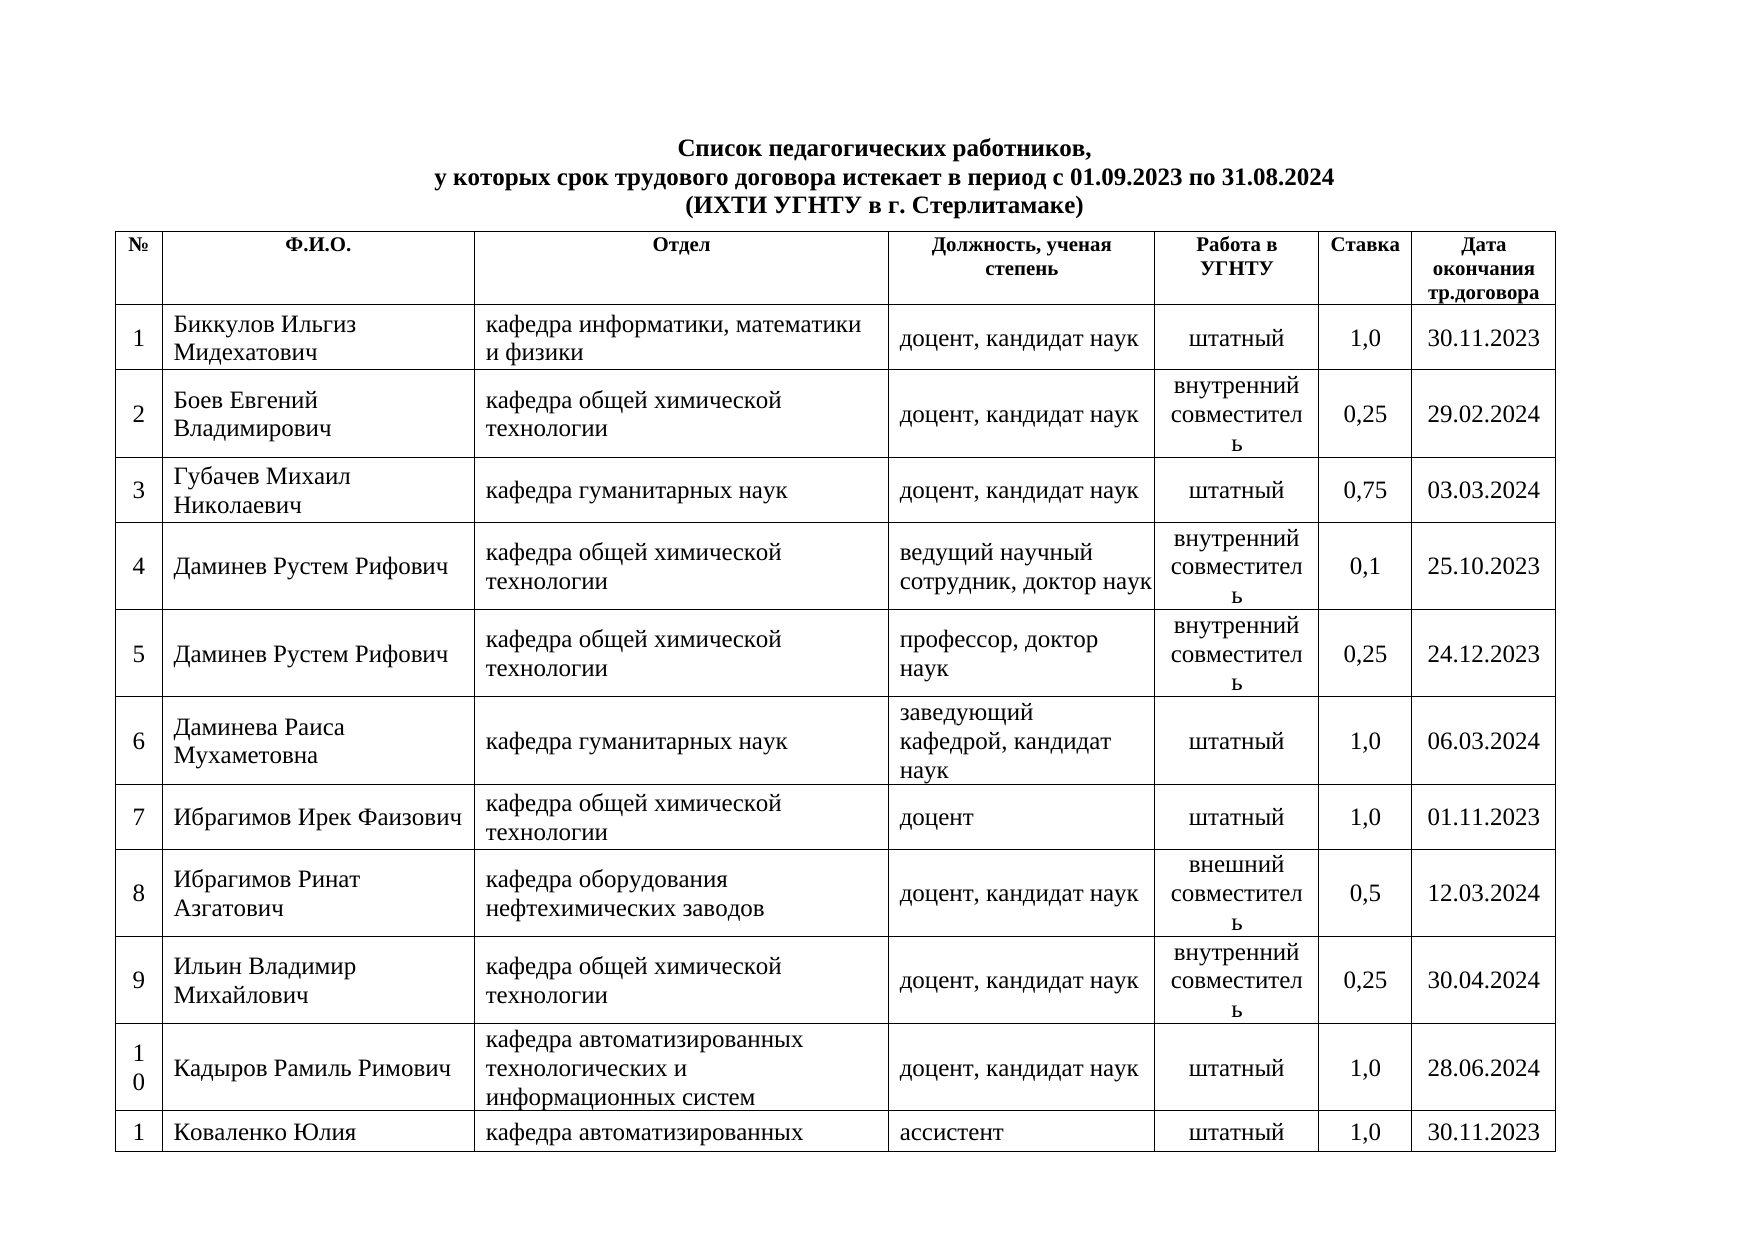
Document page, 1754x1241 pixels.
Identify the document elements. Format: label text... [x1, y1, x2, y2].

table_cell штатный [1155, 1111, 1318, 1151]
table_cell 0,75 [1319, 458, 1411, 522]
table_cell 3 [116, 458, 162, 522]
table_cell кафедра информатики, математики и физики [475, 305, 888, 369]
table_cell доцент, кандидат наук [889, 850, 1154, 936]
table_cell 0,25 [1319, 610, 1411, 696]
table_cell 03.03.2024 [1412, 458, 1555, 522]
table_cell кафедра общей химической технологии [475, 610, 888, 696]
table_cell 7 [116, 785, 162, 848]
table_cell 01.11.2023 [1412, 785, 1555, 848]
table_cell 25.10.2023 [1412, 523, 1555, 609]
table_cell доцент, кандидат наук [889, 458, 1154, 522]
table_cell 0,25 [1319, 937, 1411, 1023]
table_cell 1,0 [1319, 1024, 1411, 1110]
table_cell Губачев Михаил Николаевич [163, 458, 474, 522]
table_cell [475, 1111, 888, 1151]
table_cell профессор, доктор наук [889, 610, 1154, 696]
table_cell ассистент [889, 1111, 1154, 1151]
table_cell 2 [116, 370, 162, 457]
table_cell внутренний совместитель [1155, 523, 1318, 609]
table_cell 1,0 [1319, 1111, 1411, 1151]
table_cell 11 [116, 1111, 162, 1151]
table_cell 28.06.2024 [1412, 1024, 1555, 1110]
table_cell 10 [116, 1024, 162, 1110]
text у которых срок трудового договора истекает в период с 01.09.2023 по 31.08.2024 [118, 162, 1651, 190]
table_cell Биккулов Ильгиз Мидехатович [163, 305, 474, 369]
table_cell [163, 1111, 474, 1151]
table_header Дата окончания тр.договора [1412, 232, 1555, 304]
table_cell Даминева Раиса Мухаметовна [163, 697, 474, 783]
table_cell Ибрагимов Ирек Фаизович [163, 785, 474, 848]
table_cell кафедра общей химической технологии [475, 370, 888, 457]
table_cell штатный [1155, 305, 1318, 369]
table_cell доцент [889, 785, 1154, 848]
table_cell 24.12.2023 [1412, 610, 1555, 696]
table_cell заведующий кафедрой, кандидат наук [889, 697, 1154, 783]
table_header № [116, 232, 162, 304]
table_cell 0,1 [1319, 523, 1411, 609]
table_cell 5 [116, 610, 162, 696]
table_cell Даминев Рустем Рифович [163, 610, 474, 696]
table_cell кафедра гуманитарных наук [475, 458, 888, 522]
table_cell доцент, кандидат наук [889, 1024, 1154, 1110]
table_cell штатный [1155, 785, 1318, 848]
text Список педагогических работников, [118, 133, 1651, 162]
table_header Ф.И.О. [163, 232, 474, 304]
table_cell 1,0 [1319, 305, 1411, 369]
table_cell Ибрагимов Ринат Азгатович [163, 850, 474, 936]
table_cell 06.03.2024 [1412, 697, 1555, 783]
text (ИХТИ УГНТУ в г. Стерлитамаке) [118, 190, 1651, 219]
table_cell штатный [1155, 1024, 1318, 1110]
table_cell штатный [1155, 697, 1318, 783]
table_cell ведущий научный сотрудник, доктор наук [889, 523, 1154, 609]
table_cell доцент, кандидат наук [889, 370, 1154, 457]
table_cell 4 [116, 523, 162, 609]
table_cell внешний совместитель [1155, 850, 1318, 936]
table_cell кафедра общей химической технологии [475, 937, 888, 1023]
table_cell доцент, кандидат наук [889, 937, 1154, 1023]
table_cell 30.11.2023 [1412, 305, 1555, 369]
table_cell внутренний совместитель [1155, 610, 1318, 696]
table_cell 29.02.2024 [1412, 370, 1555, 457]
table_cell Даминев Рустем Рифович [163, 523, 474, 609]
table_cell кафедра гуманитарных наук [475, 697, 888, 783]
table_cell 6 [116, 697, 162, 783]
table_cell 1 [116, 305, 162, 369]
table_cell кафедра общей химической технологии [475, 523, 888, 609]
table_cell кафедра общей химической технологии [475, 785, 888, 848]
table_cell Кадыров Рамиль Римович [163, 1024, 474, 1110]
table_cell 30.11.2023 [1412, 1111, 1555, 1151]
table_cell Боев Евгений Владимирович [163, 370, 474, 457]
table_cell внутренний совместитель [1155, 370, 1318, 457]
table_cell Ильин Владимир Михайлович [163, 937, 474, 1023]
table_header Ставка [1319, 232, 1411, 304]
table_cell кафедра оборудования нефтехимических заводов [475, 850, 888, 936]
table_cell внутренний совместитель [1155, 937, 1318, 1023]
table_header Отдел [475, 232, 888, 304]
table_cell 0,25 [1319, 370, 1411, 457]
table_header Должность, ученая степень [889, 232, 1154, 304]
table_cell доцент, кандидат наук [889, 305, 1154, 369]
table_cell 9 [116, 937, 162, 1023]
table_header Работа в УГНТУ [1155, 232, 1318, 304]
table_cell 30.04.2024 [1412, 937, 1555, 1023]
table_cell штатный [1155, 458, 1318, 522]
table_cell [475, 1024, 888, 1110]
table_cell 12.03.2024 [1412, 850, 1555, 936]
table_cell 1,0 [1319, 697, 1411, 783]
table_cell 0,5 [1319, 850, 1411, 936]
table_cell 8 [116, 850, 162, 936]
table_cell 1,0 [1319, 785, 1411, 848]
